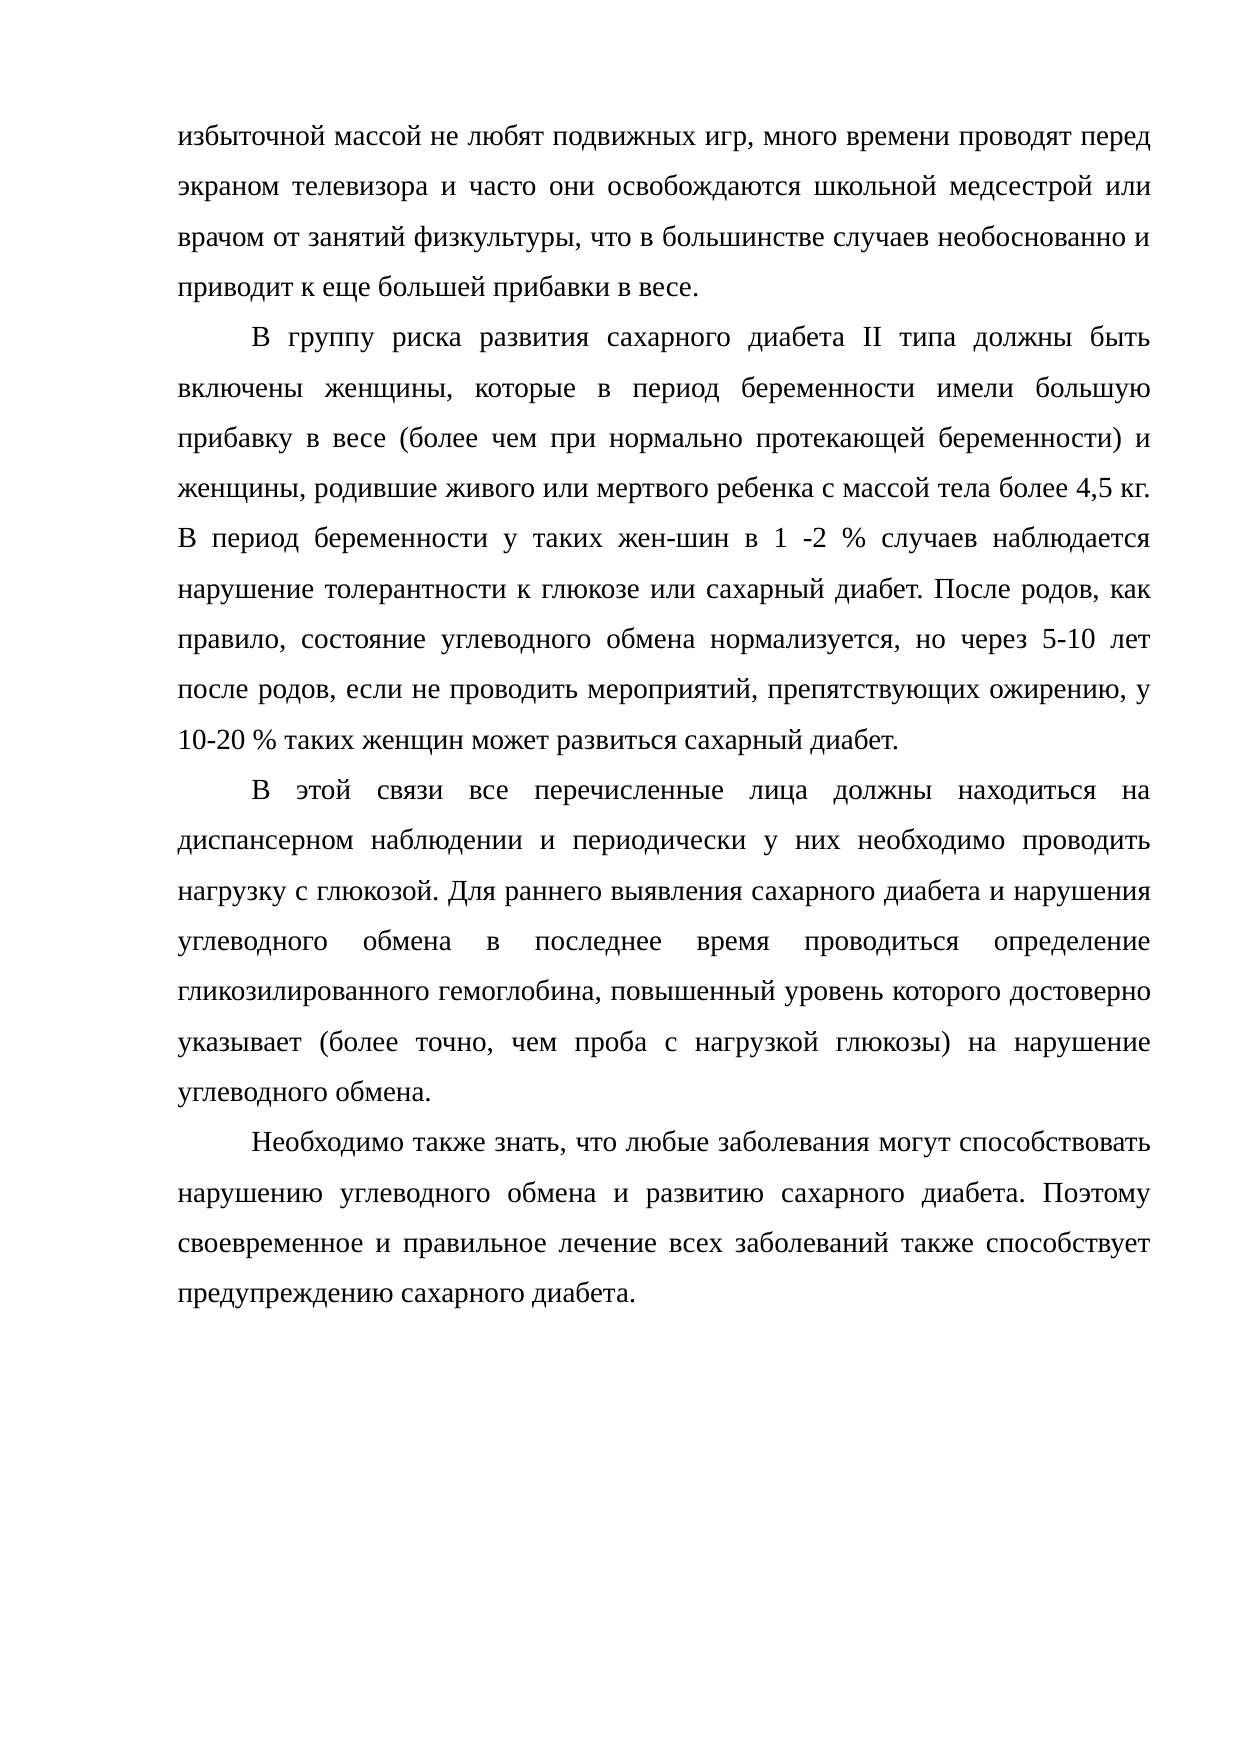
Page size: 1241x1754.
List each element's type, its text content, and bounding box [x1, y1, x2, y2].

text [177, 118, 1152, 303]
text В группу риска развития сахарного диабета II типа должны быть включены женщины, которые в период беременности имели большую прибавку в весе (более чем при нормально протекающей беременности) и женщины, родившие живого или мертвого ребенка с массой тела более 4,5 кг. В период беременности у таких жен-шин в 1 -2 % случаев наблюдается нарушение толерантности к глюкозе или сахарный диабет. После родов, как правило, состояние углеводного обмена нормализуется, но через 5-10 лет после родов, если не проводить мероприятий, препятствующих ожирению, у 10-20 % таких женщин может развиться сахарный диабет. [177, 319, 1152, 755]
text В этой связи все перечисленные лица должны находиться на диспансерном наблюдении и периодически у них необходимо проводить нагрузку с глюкозой. Для раннего выявления сахарного диабета и нарушения углеводного обмена в последнее время проводиться определение гликозилированного гемоглобина, повышенный уровень которого достоверно указывает (более точно, чем проба с нагрузкой глюкозы) на нарушение углеводного обмена. [177, 772, 1152, 1108]
text Необходимо также знать, что любые заболевания могут способствовать нарушению углеводного обмена и развитию сахарного диабета. Поэтому своевременное и правильное лечение всех заболеваний также способствует предупреждению сахарного диабета. [177, 1124, 1152, 1309]
